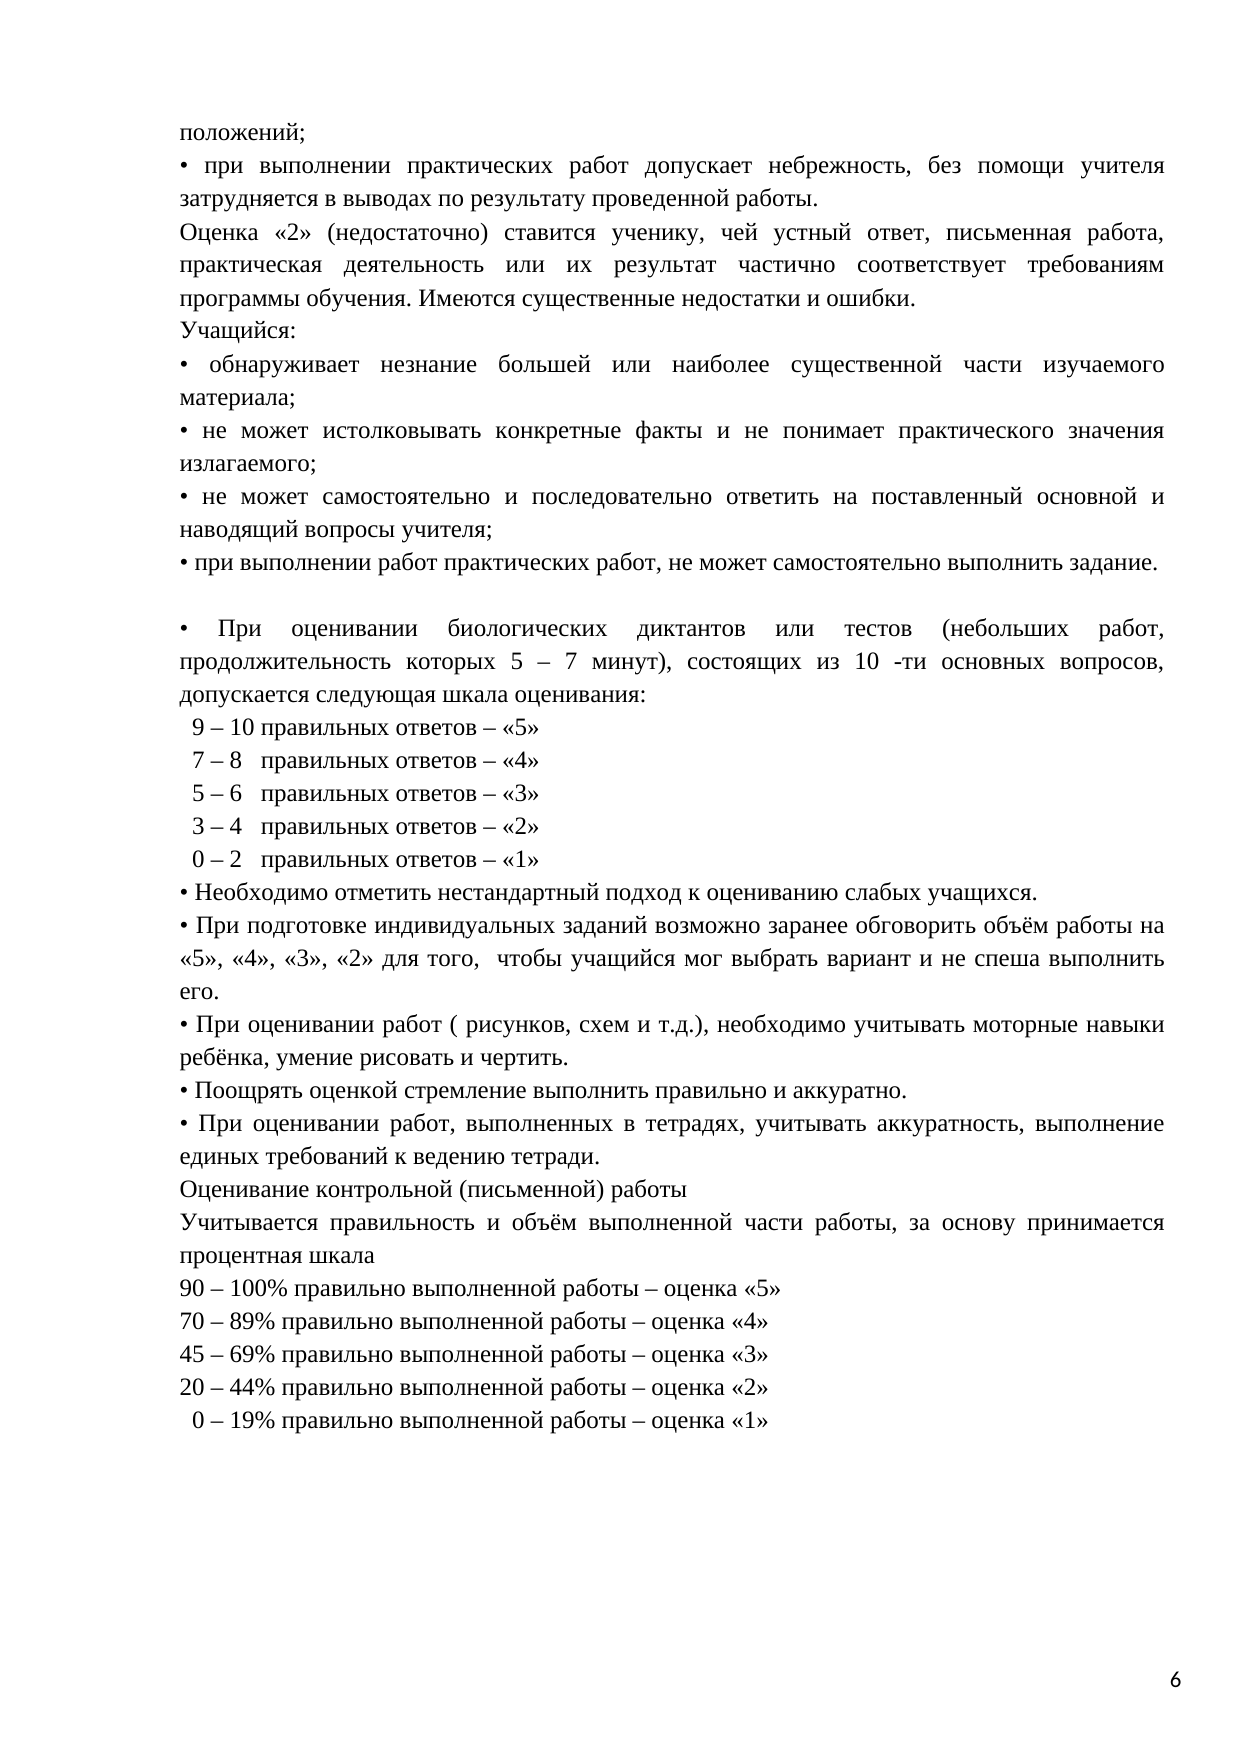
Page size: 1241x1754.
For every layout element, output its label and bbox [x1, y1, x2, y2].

table_header [89, 102, 1181, 1474]
